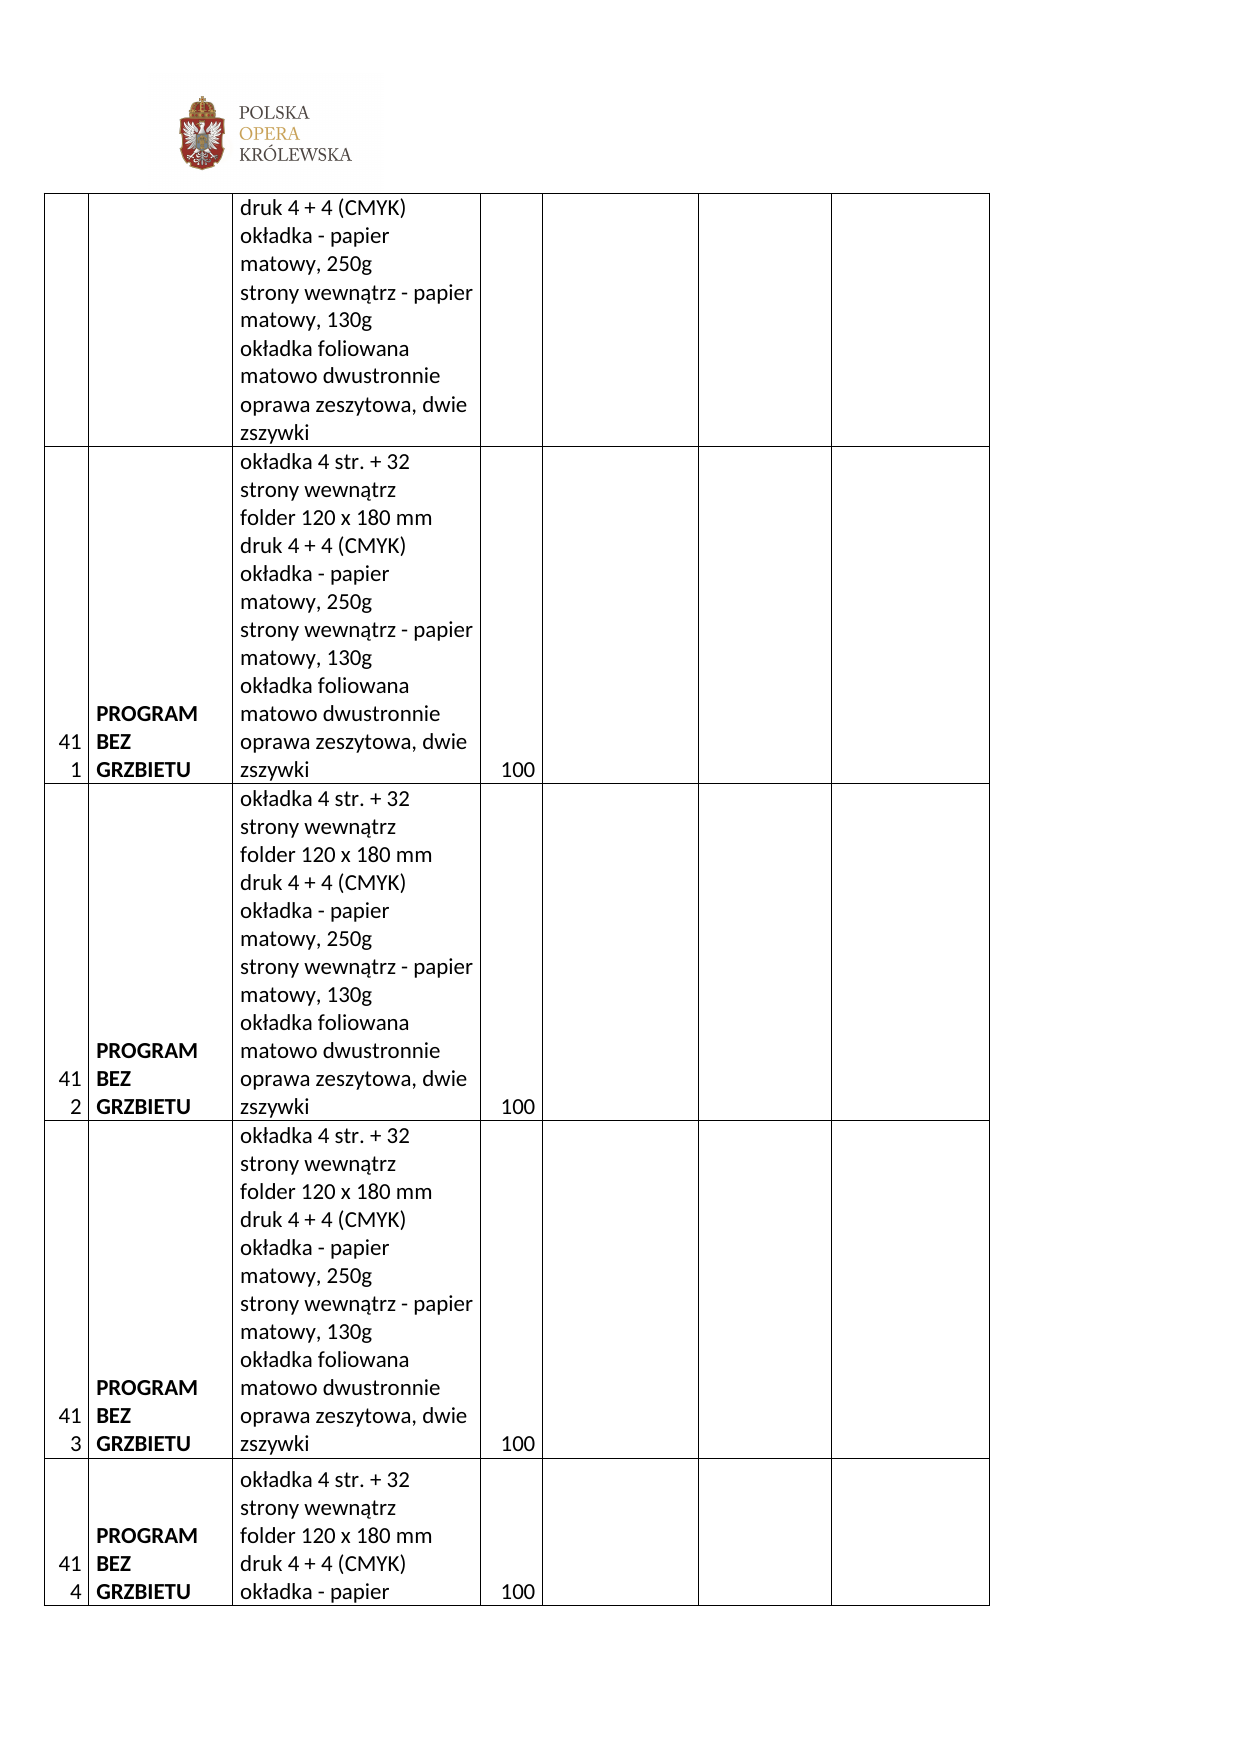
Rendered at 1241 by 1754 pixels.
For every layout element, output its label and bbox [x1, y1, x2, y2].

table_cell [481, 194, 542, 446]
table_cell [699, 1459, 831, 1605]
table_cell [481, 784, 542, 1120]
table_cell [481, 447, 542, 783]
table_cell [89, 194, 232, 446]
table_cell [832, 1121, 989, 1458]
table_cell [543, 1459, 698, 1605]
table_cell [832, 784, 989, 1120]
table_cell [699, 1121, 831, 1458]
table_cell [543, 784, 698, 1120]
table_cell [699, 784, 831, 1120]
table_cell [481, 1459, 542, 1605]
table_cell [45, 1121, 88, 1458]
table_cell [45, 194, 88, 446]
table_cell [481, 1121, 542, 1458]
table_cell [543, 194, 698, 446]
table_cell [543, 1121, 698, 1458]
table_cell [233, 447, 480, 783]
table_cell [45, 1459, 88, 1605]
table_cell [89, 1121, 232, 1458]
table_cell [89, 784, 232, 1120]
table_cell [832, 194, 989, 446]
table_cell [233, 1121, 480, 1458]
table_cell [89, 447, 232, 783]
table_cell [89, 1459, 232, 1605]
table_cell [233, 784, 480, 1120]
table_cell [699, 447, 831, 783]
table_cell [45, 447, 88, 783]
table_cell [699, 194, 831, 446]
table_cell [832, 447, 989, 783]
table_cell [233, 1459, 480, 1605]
picture [147, 73, 384, 193]
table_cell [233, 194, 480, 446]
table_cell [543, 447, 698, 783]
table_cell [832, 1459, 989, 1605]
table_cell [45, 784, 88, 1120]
